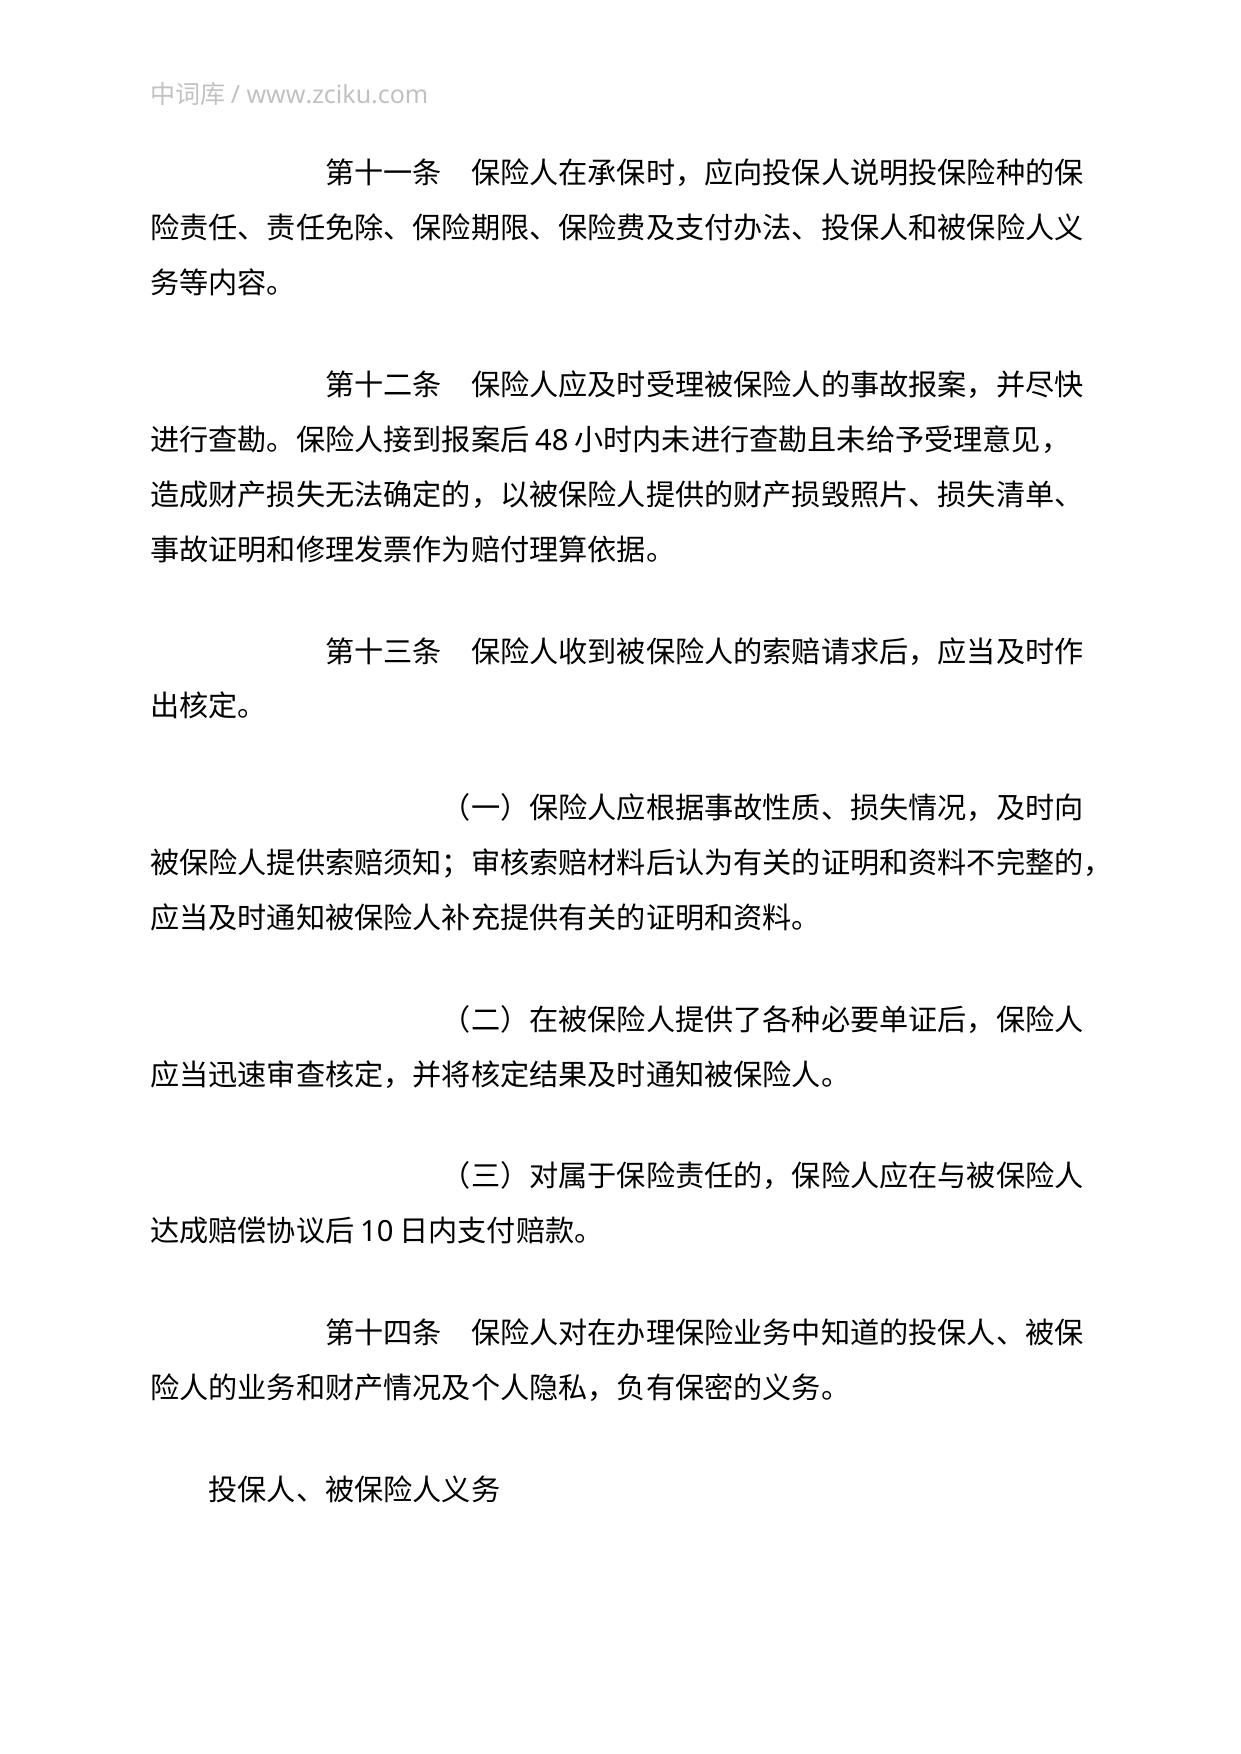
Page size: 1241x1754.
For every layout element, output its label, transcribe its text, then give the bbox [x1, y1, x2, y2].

text 第十三条 保险人收到被保险人的索赔请求后，应当及时作出核定。 [150, 628, 1090, 725]
text 第十一条 保险人在承保时，应向投保人说明投保险种的保险责任、责任免除、保险期限、保险费及支付办法、投保人和被保险人义务等内容。 [150, 150, 1090, 302]
text （三）对属于保险责任的，保险人应在与被保险人达成赔偿协议后10日内支付赔款。 [150, 1153, 1090, 1250]
text 第十二条 保险人应及时受理被保险人的事故报案，并尽快进行查勘。保险人接到报案后48小时内未进行查勘且未给予受理意见，造成财产损失无法确定的，以被保险人提供的财产损毁照片、损失清单、事故证明和修理发票作为赔付理算依据。 [150, 362, 1090, 569]
text （二）在被保险人提供了各种必要单证后，保险人应当迅速审查核定，并将核定结果及时通知被保险人。 [150, 996, 1090, 1093]
text 第十四条 保险人对在办理保险业务中知道的投保人、被保险人的业务和财产情况及个人隐私，负有保密的义务。 [150, 1310, 1090, 1407]
text 投保人、被保险人义务 [150, 1467, 1090, 1509]
text （一）保险人应根据事故性质、损失情况，及时向被保险人提供索赔须知；审核索赔材料后认为有关的证明和资料不完整的，应当及时通知被保险人补充提供有关的证明和资料。 [150, 785, 1090, 937]
